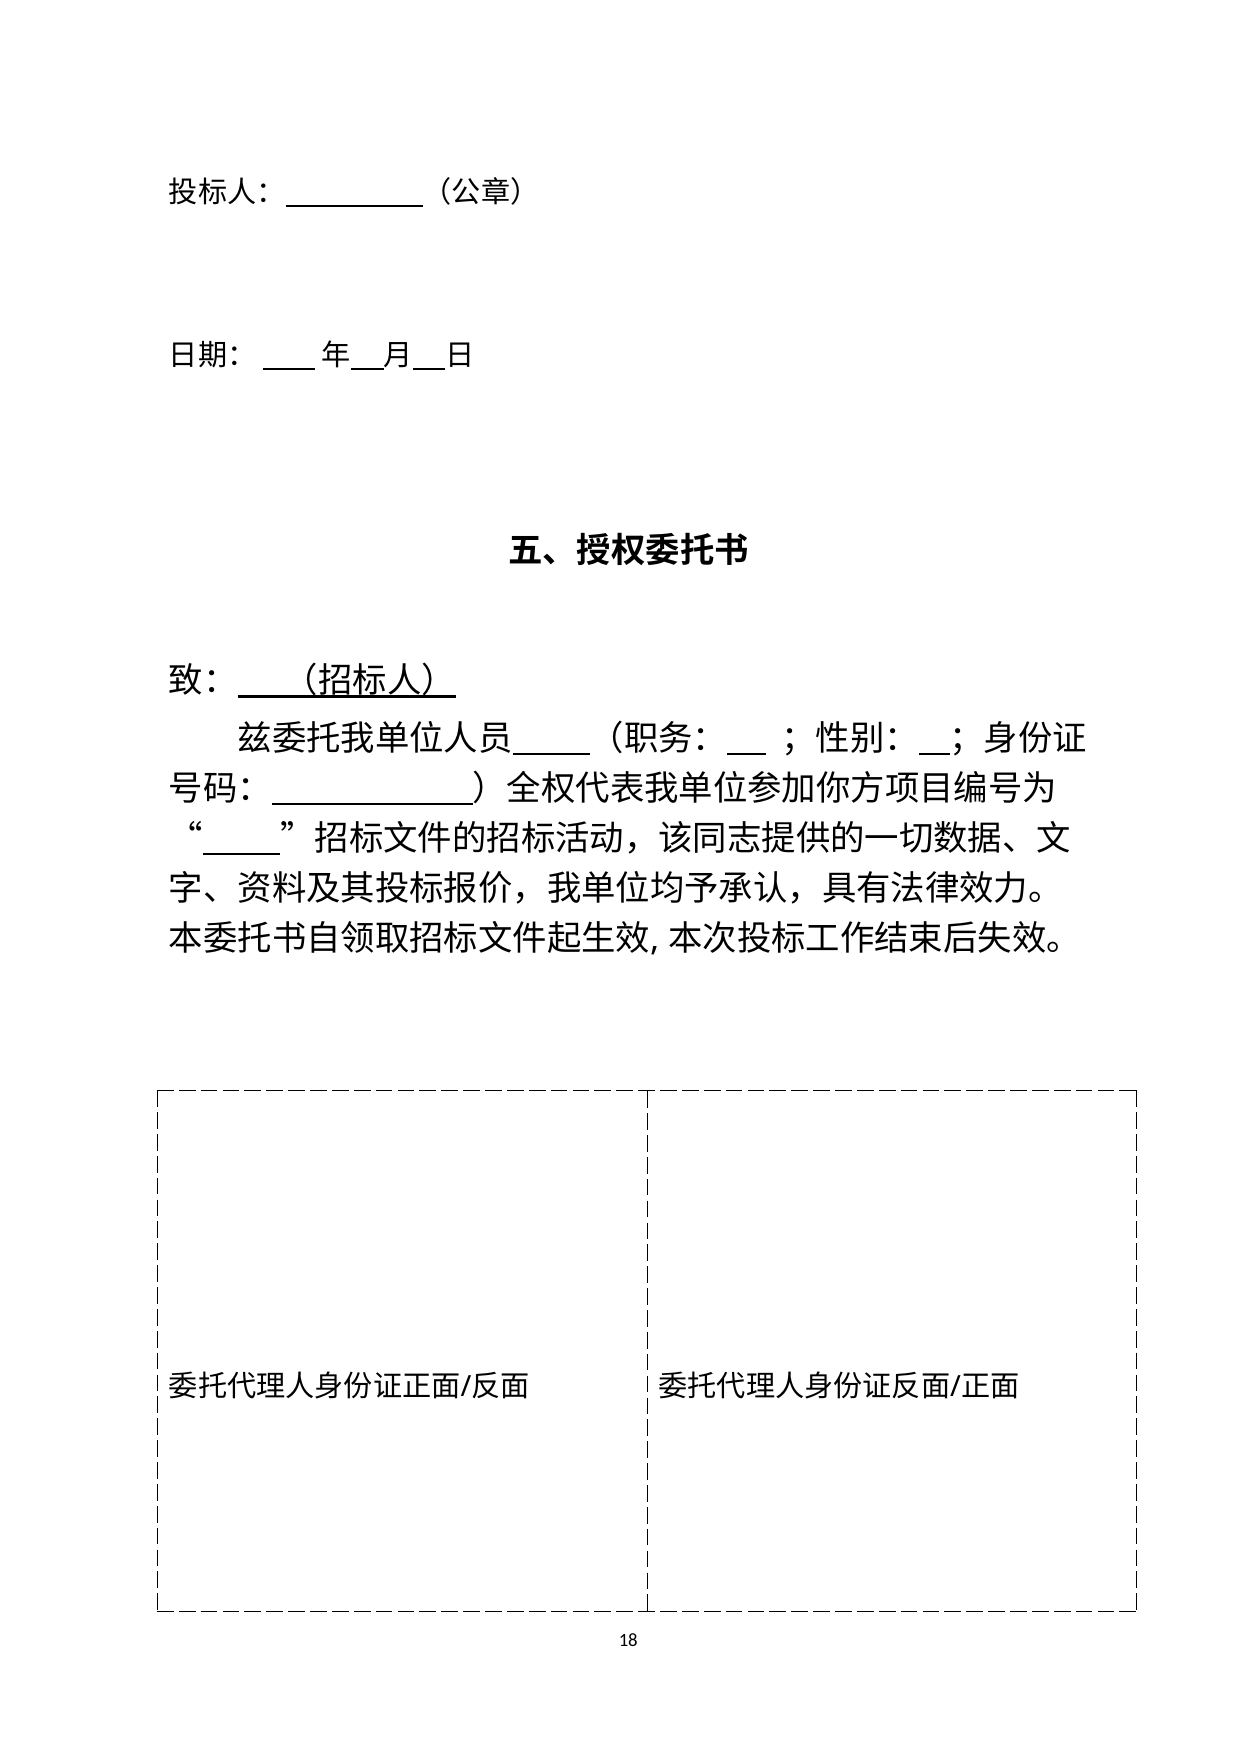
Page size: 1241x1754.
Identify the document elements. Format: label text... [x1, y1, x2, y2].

table_header 委托代理人身份证反面/正面 [647, 1090, 1137, 1611]
text 投标人： （公章） [169, 158, 975, 223]
table_header 委托代理人身份证正面/反面 [158, 1090, 647, 1611]
text 五、授权委托书 [169, 515, 1087, 580]
text 日期： 年 月 日 [169, 320, 1087, 385]
text 致： （招标人） [169, 645, 1087, 710]
text 兹委托我单位人员 （职务： ；性别： ；身份证号码： ）全权代表我单位参加你方项目编号为“ ”招标文件的招标活动，该同志提供的一切数据、文字、资料及其投标报价，我单位均予承认，具有法律效力。本委托书自领取招标文件起生效, 本次投标工作结束后失效。 [169, 710, 1087, 960]
